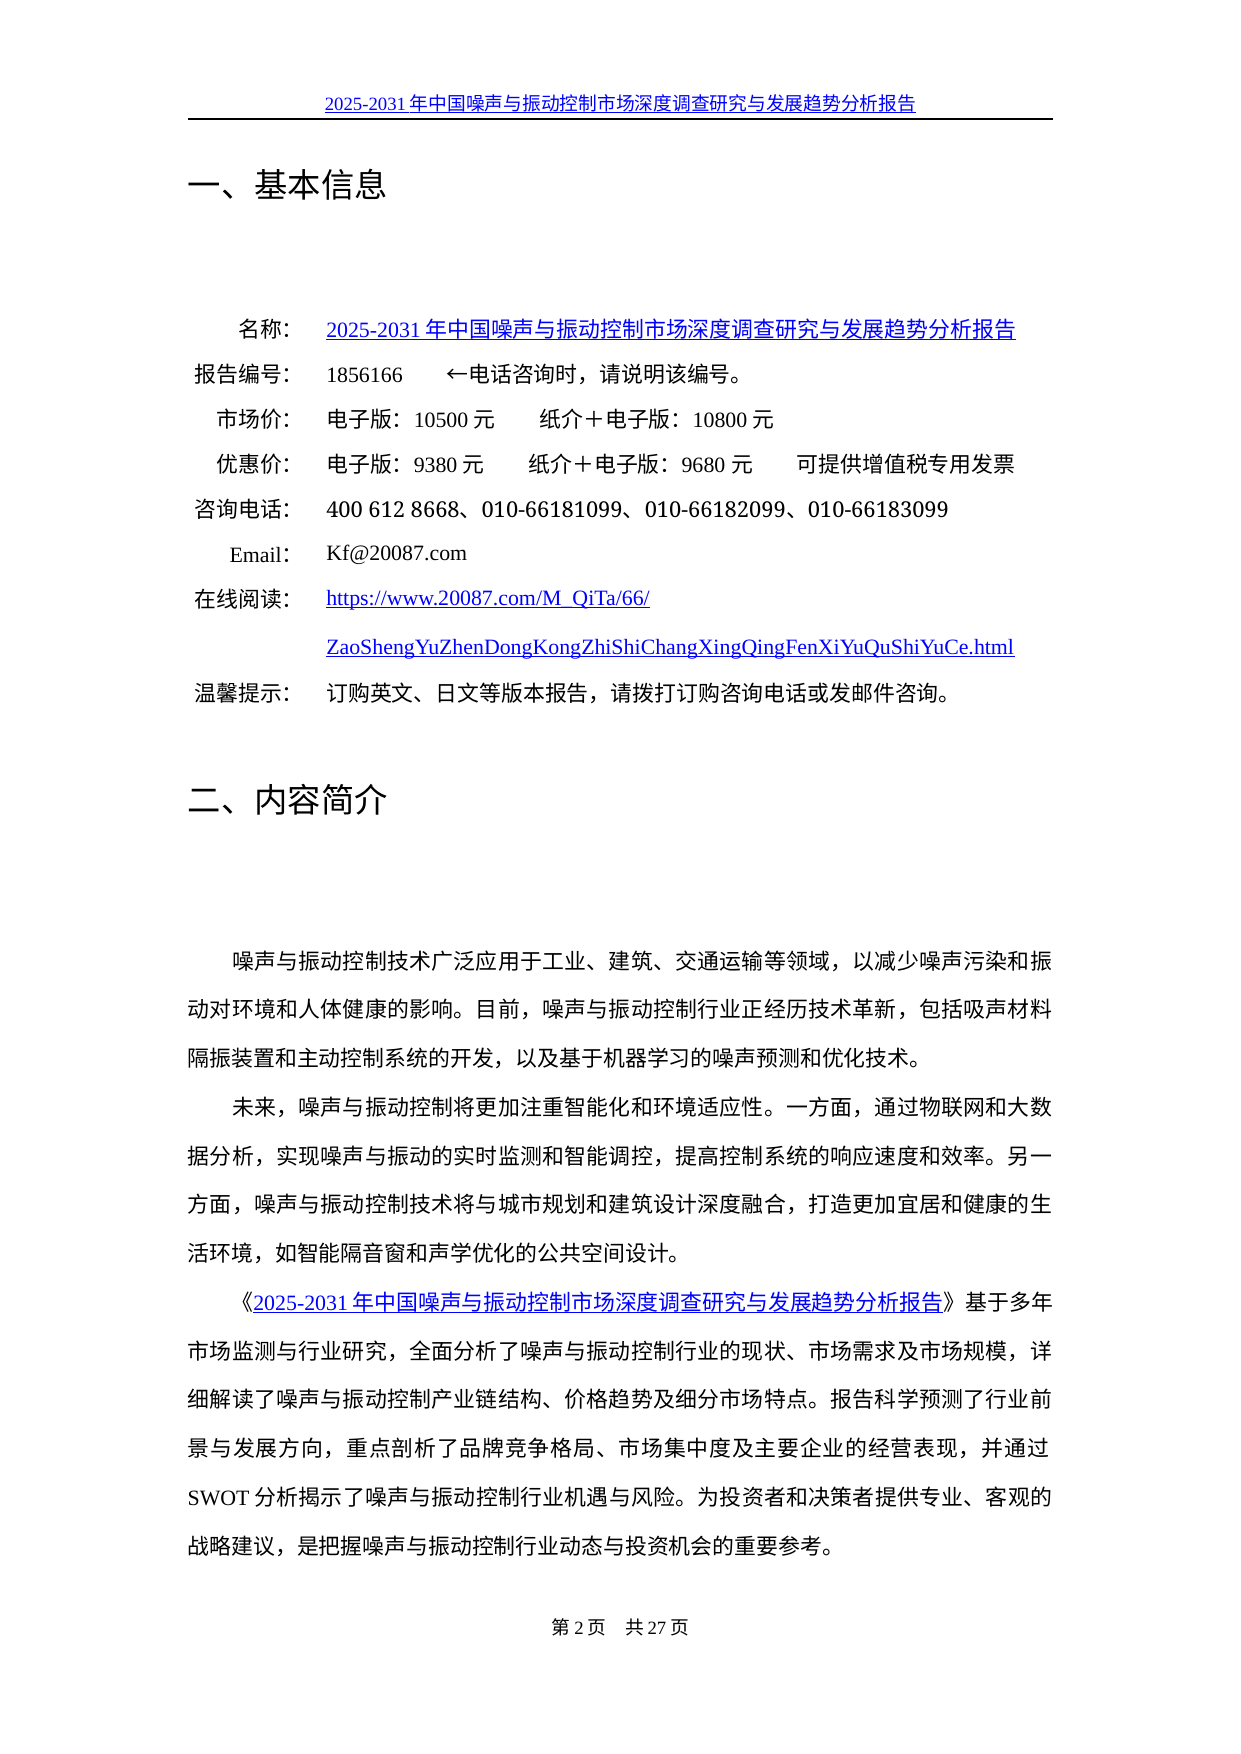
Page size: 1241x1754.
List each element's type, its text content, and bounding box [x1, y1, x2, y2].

table_cell Email： [167, 537, 315, 582]
table_cell 报告编号： [167, 357, 315, 402]
table_cell Kf@20087.com [315, 537, 1073, 582]
table_header 名称： [167, 312, 315, 357]
table_cell 1856166 ←电话咨询时，请说明该编号。 [315, 357, 1073, 402]
table_cell 咨询电话： [167, 492, 315, 537]
table_cell 电子版：9380 元 纸介＋电子版：9680 元 可提供增值税专用发票 [315, 447, 1073, 492]
title 一、基本信息 [187, 150, 1053, 215]
table_header 2025-2031年中国噪声与振动控制市场深度调查研究与发展趋势分析报告 [315, 312, 1073, 357]
table_cell [315, 582, 1073, 675]
table_cell 订购英文、日文等版本报告，请拨打订购咨询电话或发邮件咨询。 [315, 675, 1073, 720]
table_cell 温馨提示： [167, 675, 315, 720]
table_cell 优惠价： [167, 447, 315, 492]
table_cell 在线阅读： [167, 582, 315, 675]
table_cell 市场价： [167, 402, 315, 447]
title 二、内容简介 [187, 766, 1053, 831]
table_cell 400 612 8668、010-66181099、010-66182099、010-66183099 [315, 492, 1073, 537]
table_cell 电子版：10500 元 纸介＋电子版：10800 元 [315, 402, 1073, 447]
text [187, 943, 1053, 1561]
